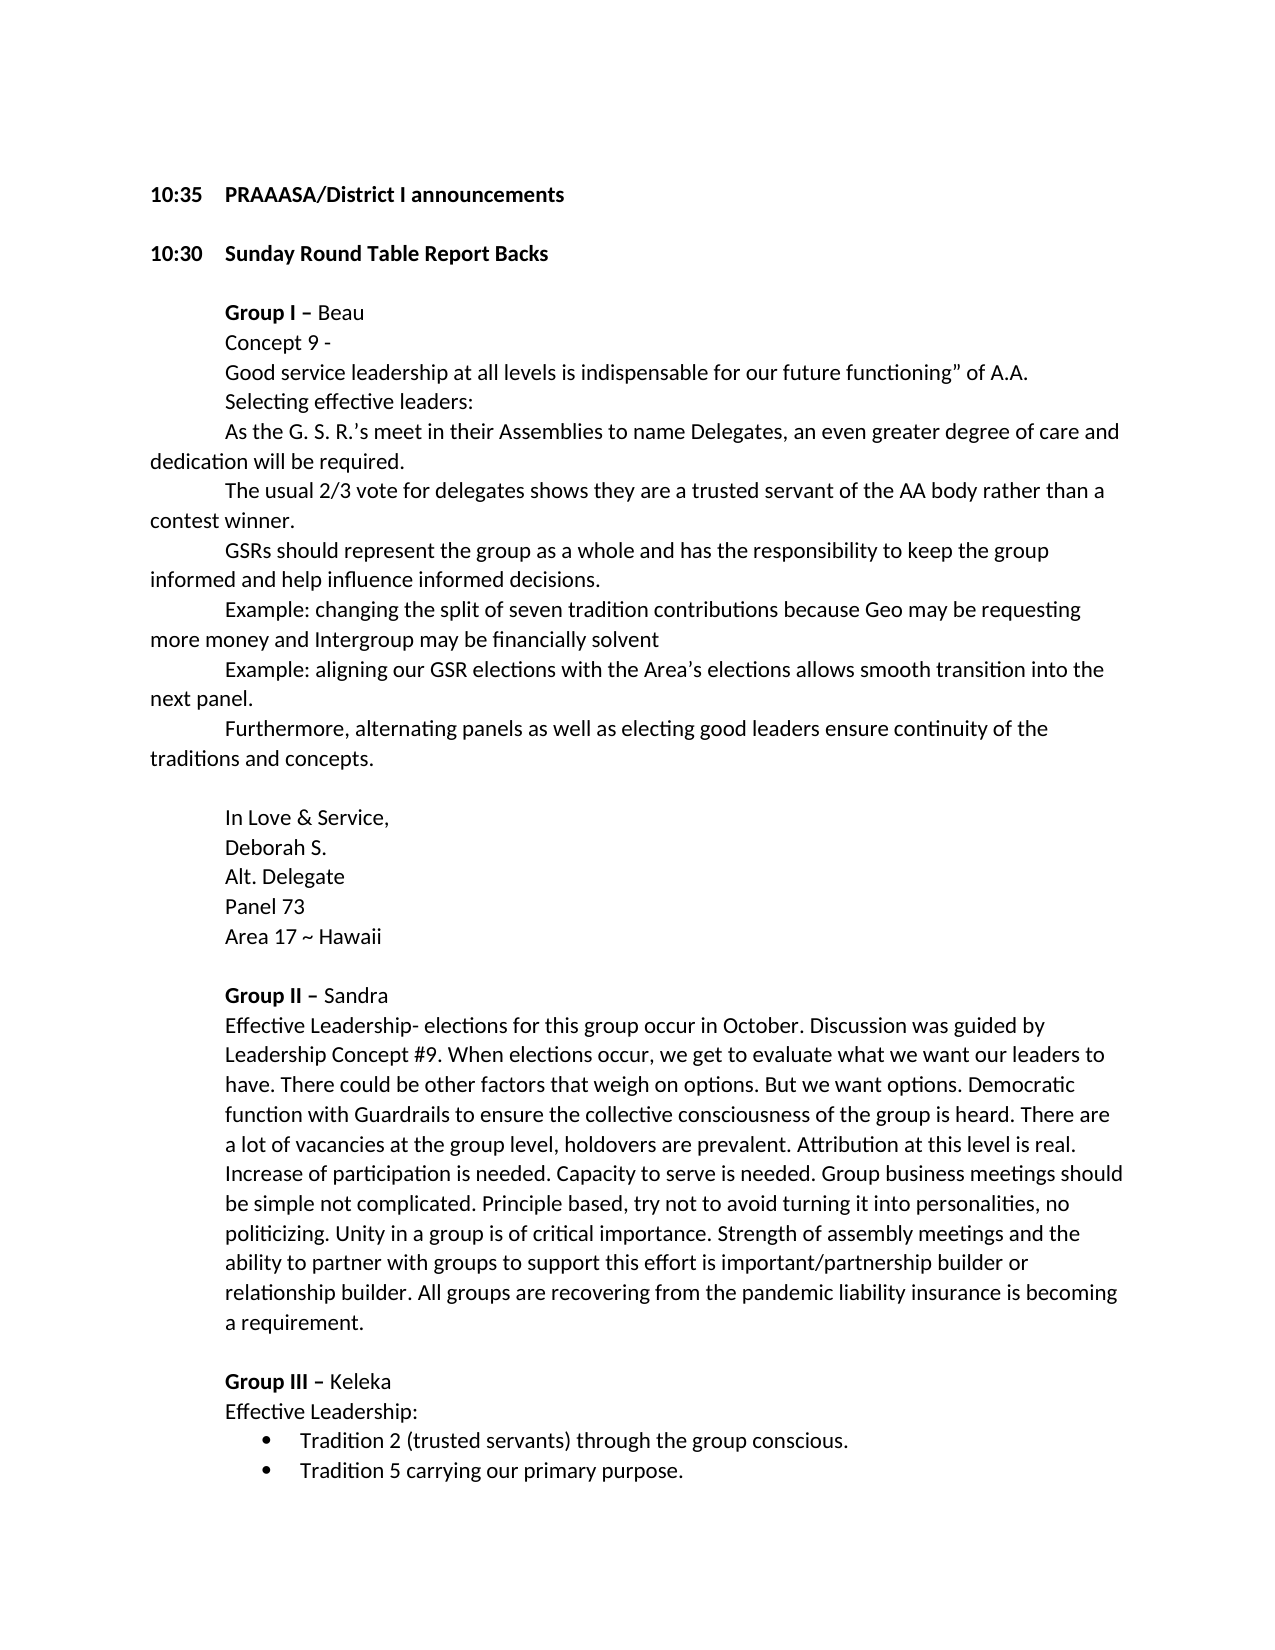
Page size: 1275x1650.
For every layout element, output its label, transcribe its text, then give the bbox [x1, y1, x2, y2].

text Good service leadership at all levels is indispensable for our future functioning” of A.A. [150, 358, 1125, 386]
text 10:35 PRAAASA/District I announcements [150, 180, 1125, 208]
text Effective Leadership- elections for this group occur in October. Discussion was guided by Leadership Concept #9. When elections occur, we get to evaluate what we want our leaders to have. There could be other factors that weigh on options. But we want options. Democratic function with Guardrails to ensure the collective consciousness of the group is heard. There are a lot of vacancies at the group level, holdovers are prevalent. Attribution at this level is real. Increase of participation is needed. Capacity to serve is needed. Group business meetings should be simple not complicated. Principle based, try not to avoid turning it into personalities, no politicizing. Unity in a group is of critical importance. Strength of assembly meetings and the ability to partner with groups to support this effort is important/partnership builder or relationship builder. All groups are recovering from the pandemic liability insurance is becoming a requirement. [225, 1011, 1125, 1336]
text Group I – Beau [150, 298, 1125, 326]
list Tradition 2 (trusted servants) through the group conscious. [262, 1427, 1125, 1454]
text Group III – Keleka [150, 1367, 1125, 1395]
text Area 17 ~ Hawaii [150, 922, 1125, 950]
text Example: aligning our GSR elections with the Area’s elections allows smooth transition into the next panel. [150, 655, 1125, 712]
text As the G. S. R.’s meet in their Assemblies to name Delegates, an even greater degree of care and dedication will be required. [150, 417, 1125, 475]
text Concept 9 - [150, 328, 1125, 356]
list Tradition 5 carrying our primary purpose. [262, 1456, 1125, 1484]
text Selecting effective leaders: [150, 387, 1125, 416]
text GSRs should represent the group as a whole and has the responsibility to keep the group informed and help influence informed decisions. [150, 536, 1125, 594]
text Example: changing the split of seven tradition contributions because Geo may be requesting more money and Intergroup may be financially solvent [150, 595, 1125, 653]
text Deborah S. [150, 833, 1125, 861]
text Group II – Sandra [150, 981, 1125, 1009]
text The usual 2/3 vote for delegates shows they are a trusted servant of the AA body rather than a contest winner. [150, 477, 1125, 534]
text Panel 73 [150, 892, 1125, 920]
text Furthermore, alternating panels as well as electing good leaders ensure continuity of the traditions and concepts. [150, 714, 1125, 772]
text Alt. Delegate [150, 862, 1125, 891]
text Effective Leadership: [150, 1397, 1125, 1425]
text 10:30 Sunday Round Table Report Backs [150, 239, 1125, 267]
text In Love & Service, [150, 803, 1125, 831]
